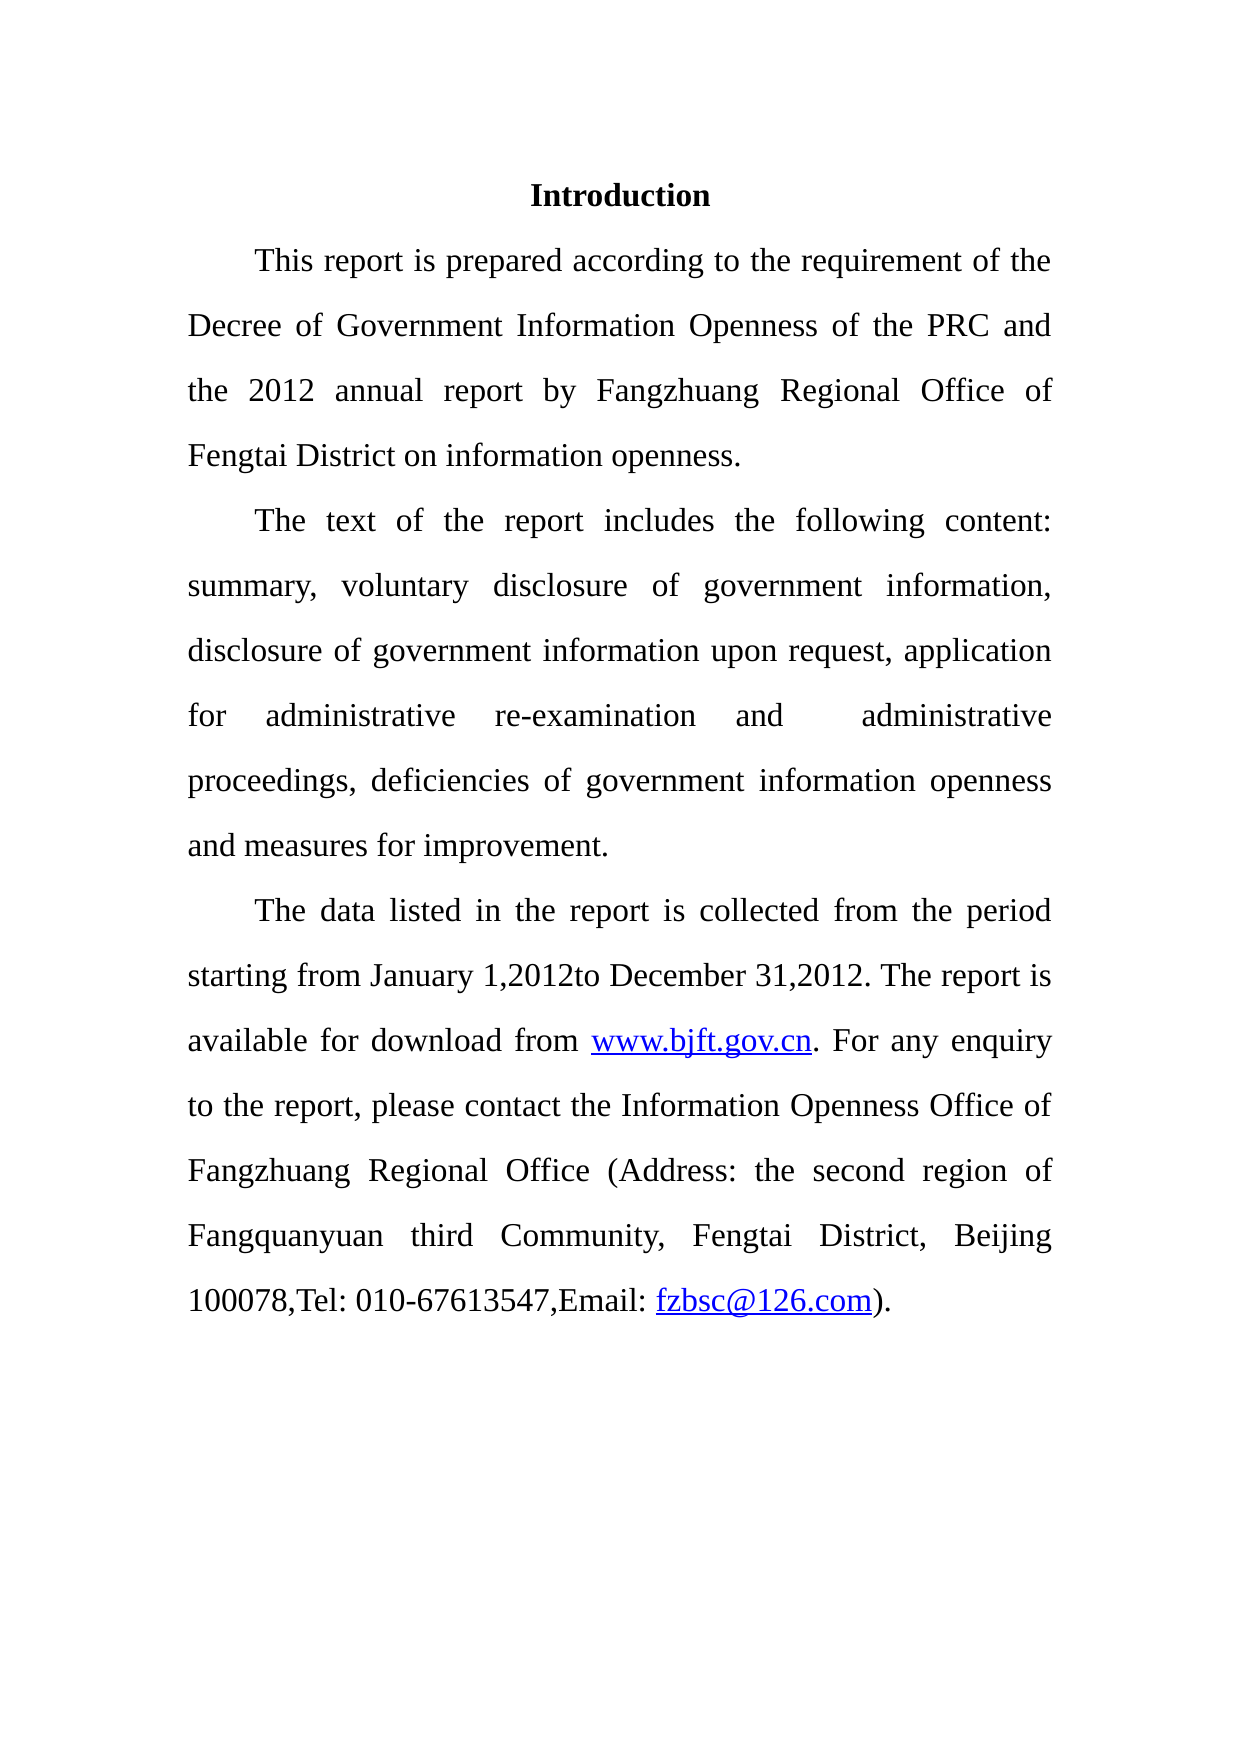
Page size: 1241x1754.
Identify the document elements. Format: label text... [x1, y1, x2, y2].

text The text of the report includes the following content: summary, voluntary disclosure of government information, disclosure of government information upon request, application for administrative re-examination and administrative proceedings, deficiencies of government information openness and measures for improvement. [187, 487, 1053, 877]
text Introduction [187, 162, 1053, 227]
text This report is prepared according to the requirement of the Decree of Government Information Openness of the PRC and the 2012 annual report by Fangzhuang Regional Office of Fengtai District on information openness. [187, 227, 1053, 487]
text The data listed in the report is collected from the period starting from January 1,2012to December 31,2012. The report is available for download from www.bjft.gov.cn. For any enquiry to the report, please contact the Information Openness Office of Fangzhuang Regional Office (Address: the second region of Fangquanyuan third Community, Fengtai District, 100078,Tel: 010-67613547,Email: fzbsc@126.com). [187, 877, 1053, 1332]
